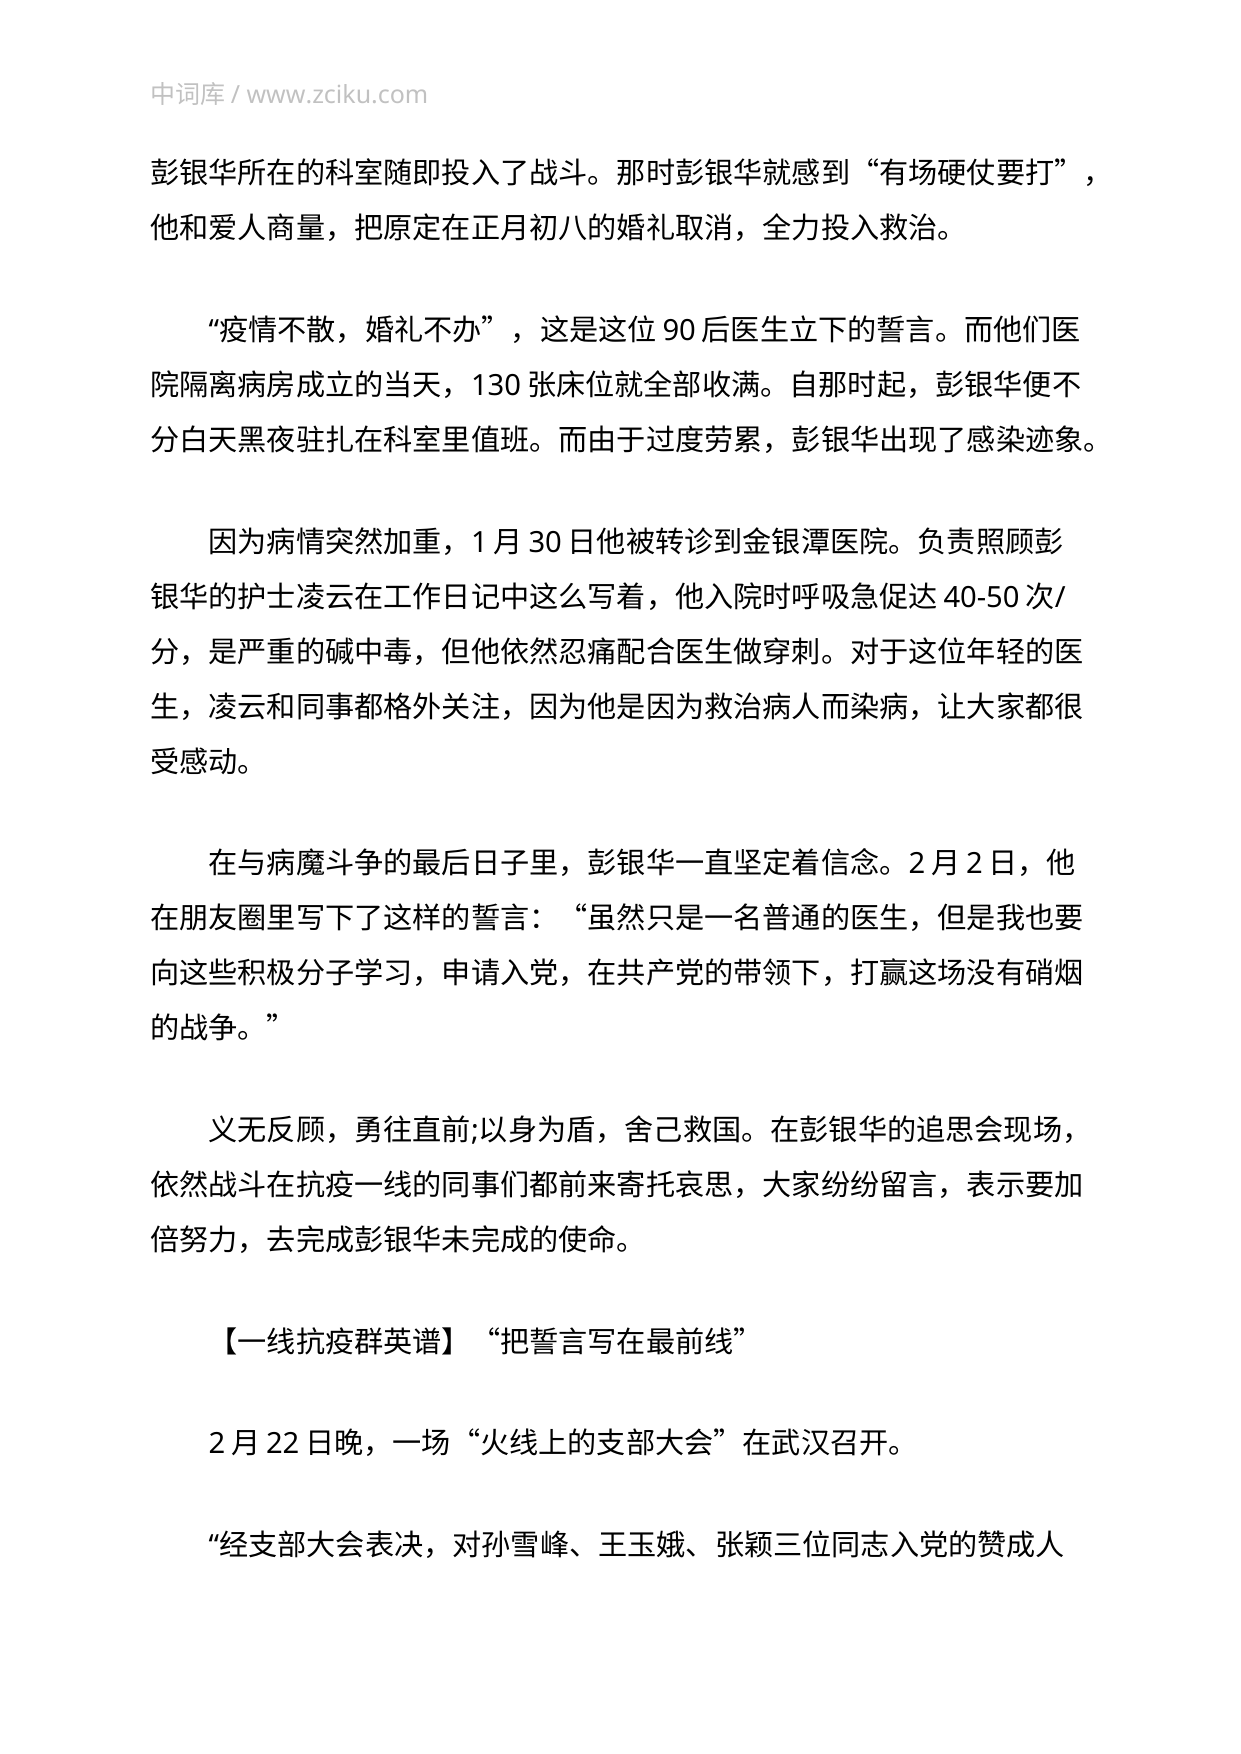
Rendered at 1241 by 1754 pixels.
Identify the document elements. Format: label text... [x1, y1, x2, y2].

text 在与病魔斗争的最后日子里，彭银华一直坚定着信念。2月2日，他在朋友圈里写下了这样的誓言：“虽然只是一名普通的医生，但是我也要向这些积极分子学习，申请入党，在共产党的带领下，打赢这场没有硝烟的战争。” [150, 840, 1090, 1047]
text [150, 150, 1090, 247]
text 【一线抗疫群英谱】“把誓言写在最前线” [150, 1318, 1090, 1361]
text 2月22日晚，一场“火线上的支部大会”在武汉召开。 [150, 1420, 1090, 1462]
text 因为病情突然加重，1月30日他被转诊到金银潭医院。负责照顾彭银华的护士凌云在工作日记中这么写着，他入院时呼吸急促达40-50次/分，是严重的碱中毒，但他依然忍痛配合医生做穿刺。对于这位年轻的医生，凌云和同事都格外关注，因为他是因为救治病人而染病，让大家都很受感动。 [150, 518, 1090, 781]
text 义无反顾，勇往直前;以身为盾，舍己救国。在彭银华的追思会现场，依然战斗在抗疫一线的同事们都前来寄托哀思，大家纷纷留言，表示要加倍努力，去完成彭银华未完成的使命。 [150, 1107, 1090, 1259]
text “疫情不散，婚礼不办”，这是这位90后医生立下的誓言。而他们医院隔离病房成立的当天，130张床位就全部收满。自那时起，彭银华便不分白天黑夜驻扎在科室里值班。而由于过度劳累，彭银华出现了感染迹象。 [150, 307, 1090, 459]
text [150, 1522, 1090, 1564]
